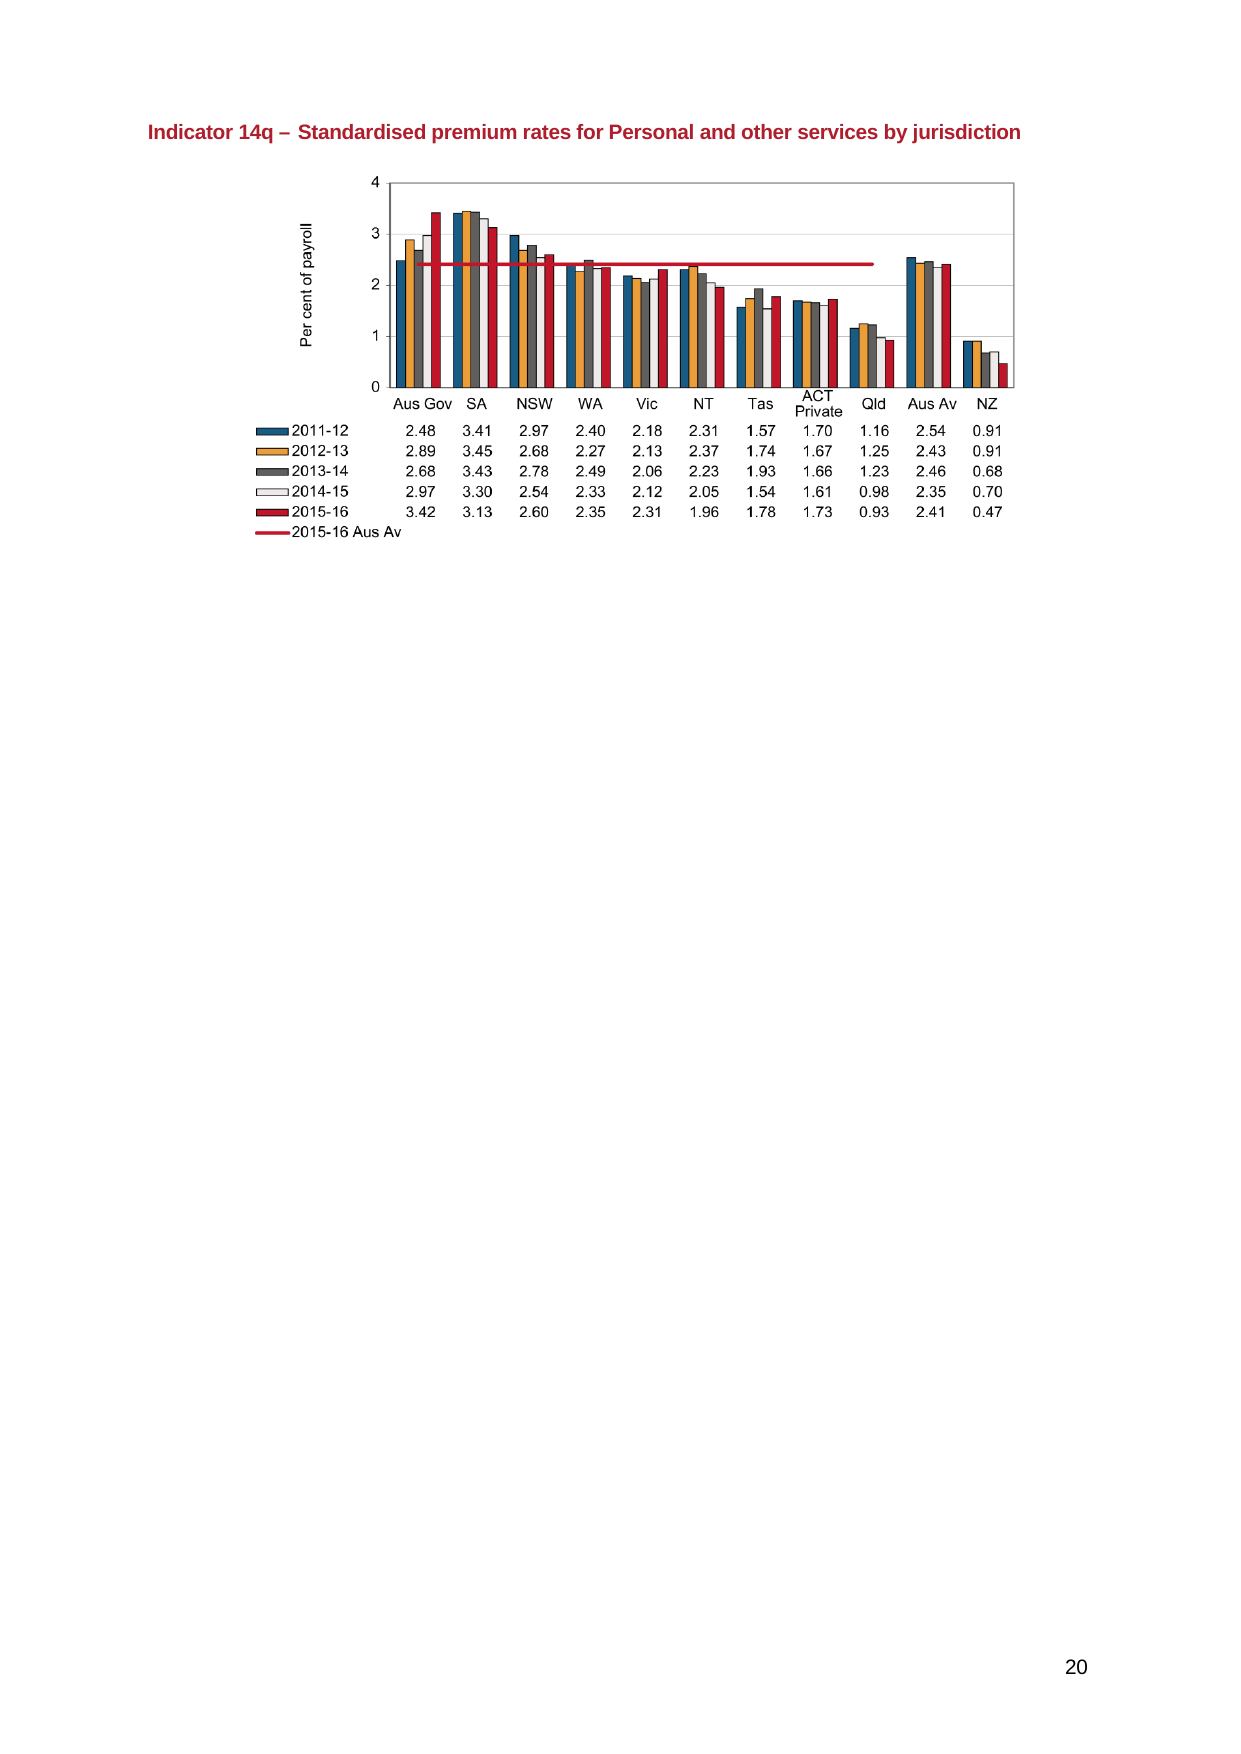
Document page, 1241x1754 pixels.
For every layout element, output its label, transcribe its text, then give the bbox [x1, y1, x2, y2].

picture [245, 168, 1025, 547]
text Indicator 14q – Standardised premium rates for Personal and other services by jurisdiction [148, 120, 1122, 144]
